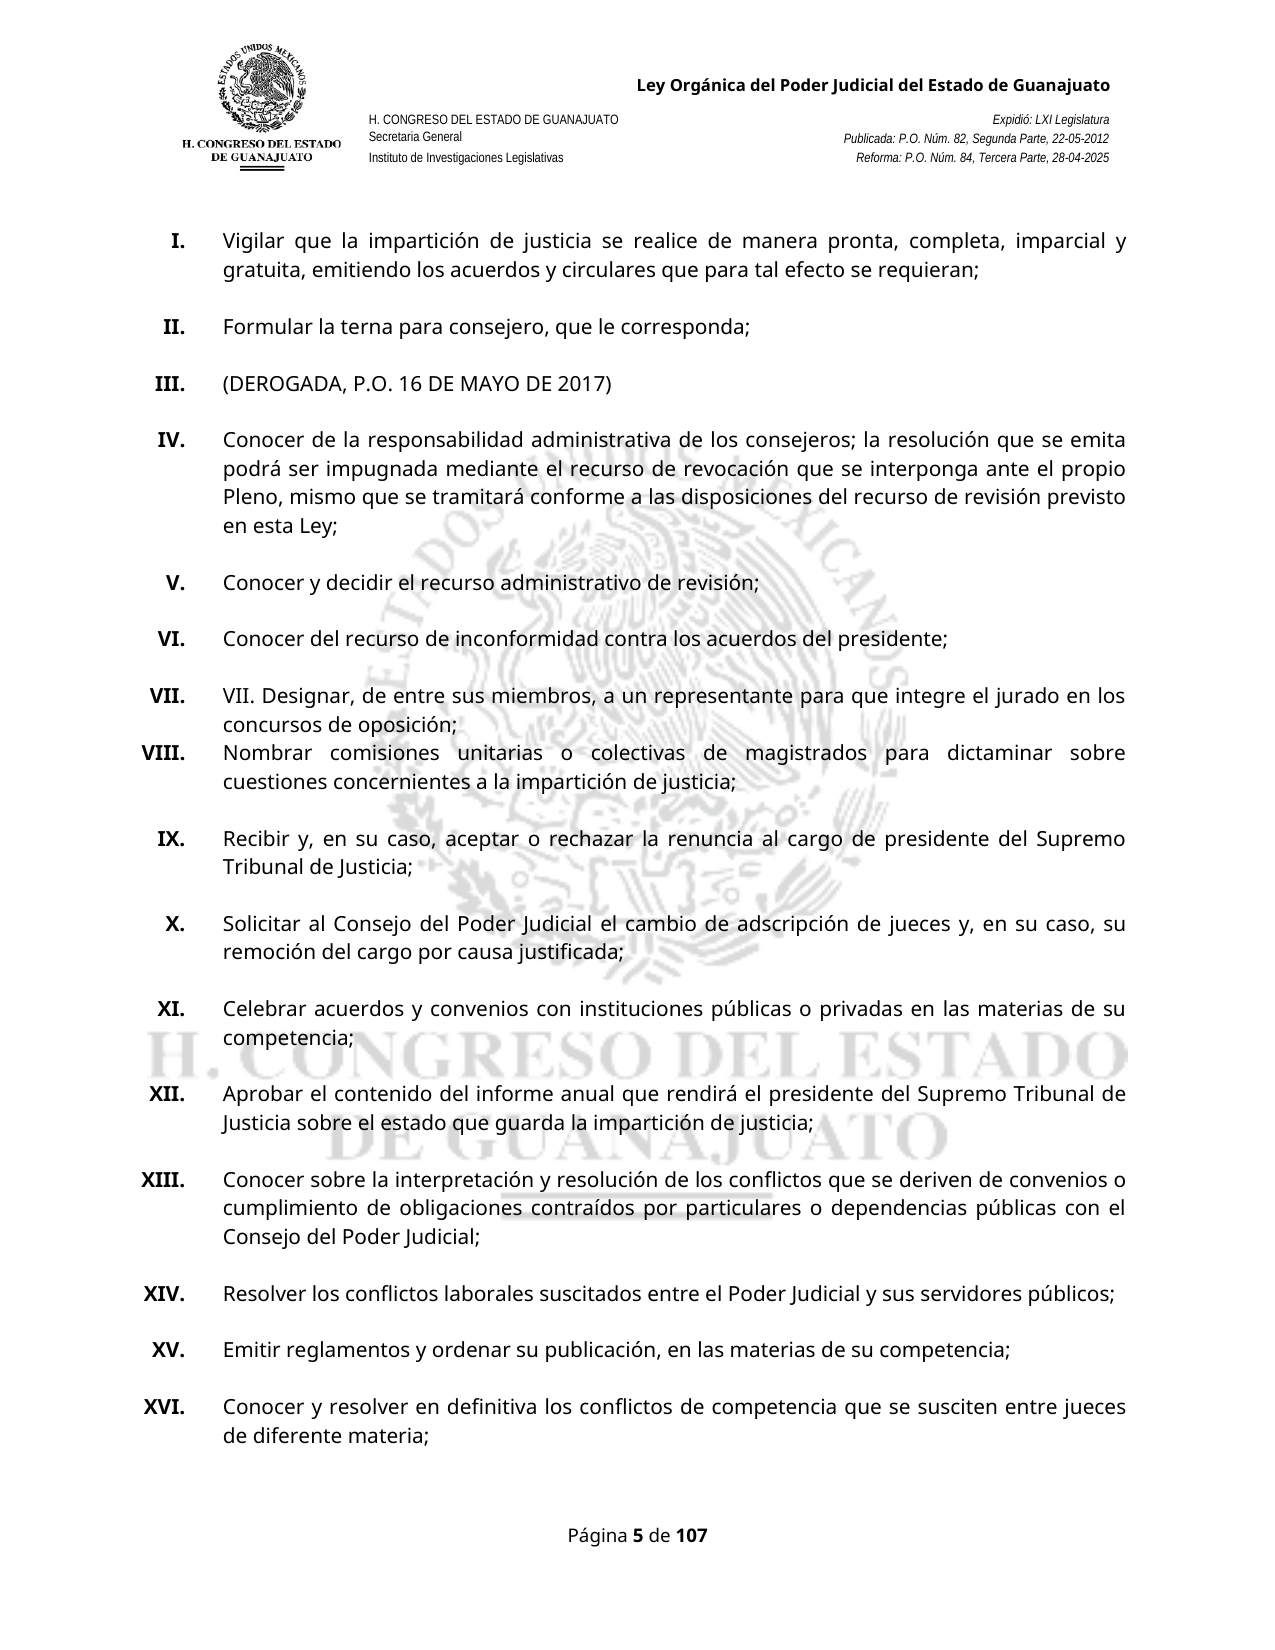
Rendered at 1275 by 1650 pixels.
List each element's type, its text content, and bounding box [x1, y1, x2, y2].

list Celebrar acuerdos y convenios con instituciones públicas o privadas en las materias de su competencia; [185, 994, 1127, 1051]
list Conocer y decidir el recurso administrativo de revisión; [185, 568, 1127, 596]
picture [182, 44, 341, 177]
list Resolver los conflictos laborales suscitados entre el Poder Judicial y sus servidores públicos; [185, 1279, 1127, 1307]
list Conocer sobre la interpretación y resolución de los conflictos que se deriven de convenios o cumplimiento de obligaciones contraídos por particulares o dependencias públicas con el Consejo del Poder Judicial; [185, 1165, 1127, 1250]
list Conocer de la responsabilidad administrativa de los consejeros; la resolución que se emita podrá ser impugnada mediante el recurso de revocación que se interponga ante el propio Pleno, mismo que se tramitará conforme a las disposiciones del recurso de revisión previsto en esta Ley; [185, 426, 1127, 539]
list Aprobar el contenido del informe anual que rendirá el presidente del Supremo Tribunal de Justicia sobre el estado que guarda la impartición de justicia; [185, 1079, 1127, 1136]
list Emitir reglamentos y ordenar su publicación, en las materias de su competencia; [185, 1336, 1127, 1364]
list VII. Designar, de entre sus miembros, a un representante para que integre el jurado en los concursos de oposición; [185, 681, 1127, 738]
list Recibir y, en su caso, aceptar o rechazar la renuncia al cargo de presidente del Supremo Tribunal de Justicia; [185, 824, 1127, 881]
list Vigilar que la impartición de justicia se realice de manera pronta, completa, imparcial y gratuita, emitiendo los acuerdos y circulares que para tal efecto se requieran; [185, 226, 1127, 283]
list (DEROGADA, P.O. 16 DE MAYO DE 2017) [185, 369, 1127, 397]
list Solicitar al Consejo del Poder Judicial el cambio de adscripción de jueces y, en su caso, su remoción del cargo por causa justificada; [185, 909, 1127, 966]
list Conocer y resolver en definitiva los conflictos de competencia que se susciten entre jueces de diferente materia; [185, 1392, 1127, 1449]
list Formular la terna para consejero, que le corresponda; [185, 312, 1127, 340]
list Conocer del recurso de inconformidad contra los acuerdos del presidente; [185, 624, 1127, 653]
list Nombrar comisiones unitarias o colectivas de magistrados para dictaminar sobre cuestiones concernientes a la impartición de justicia; [185, 738, 1127, 795]
